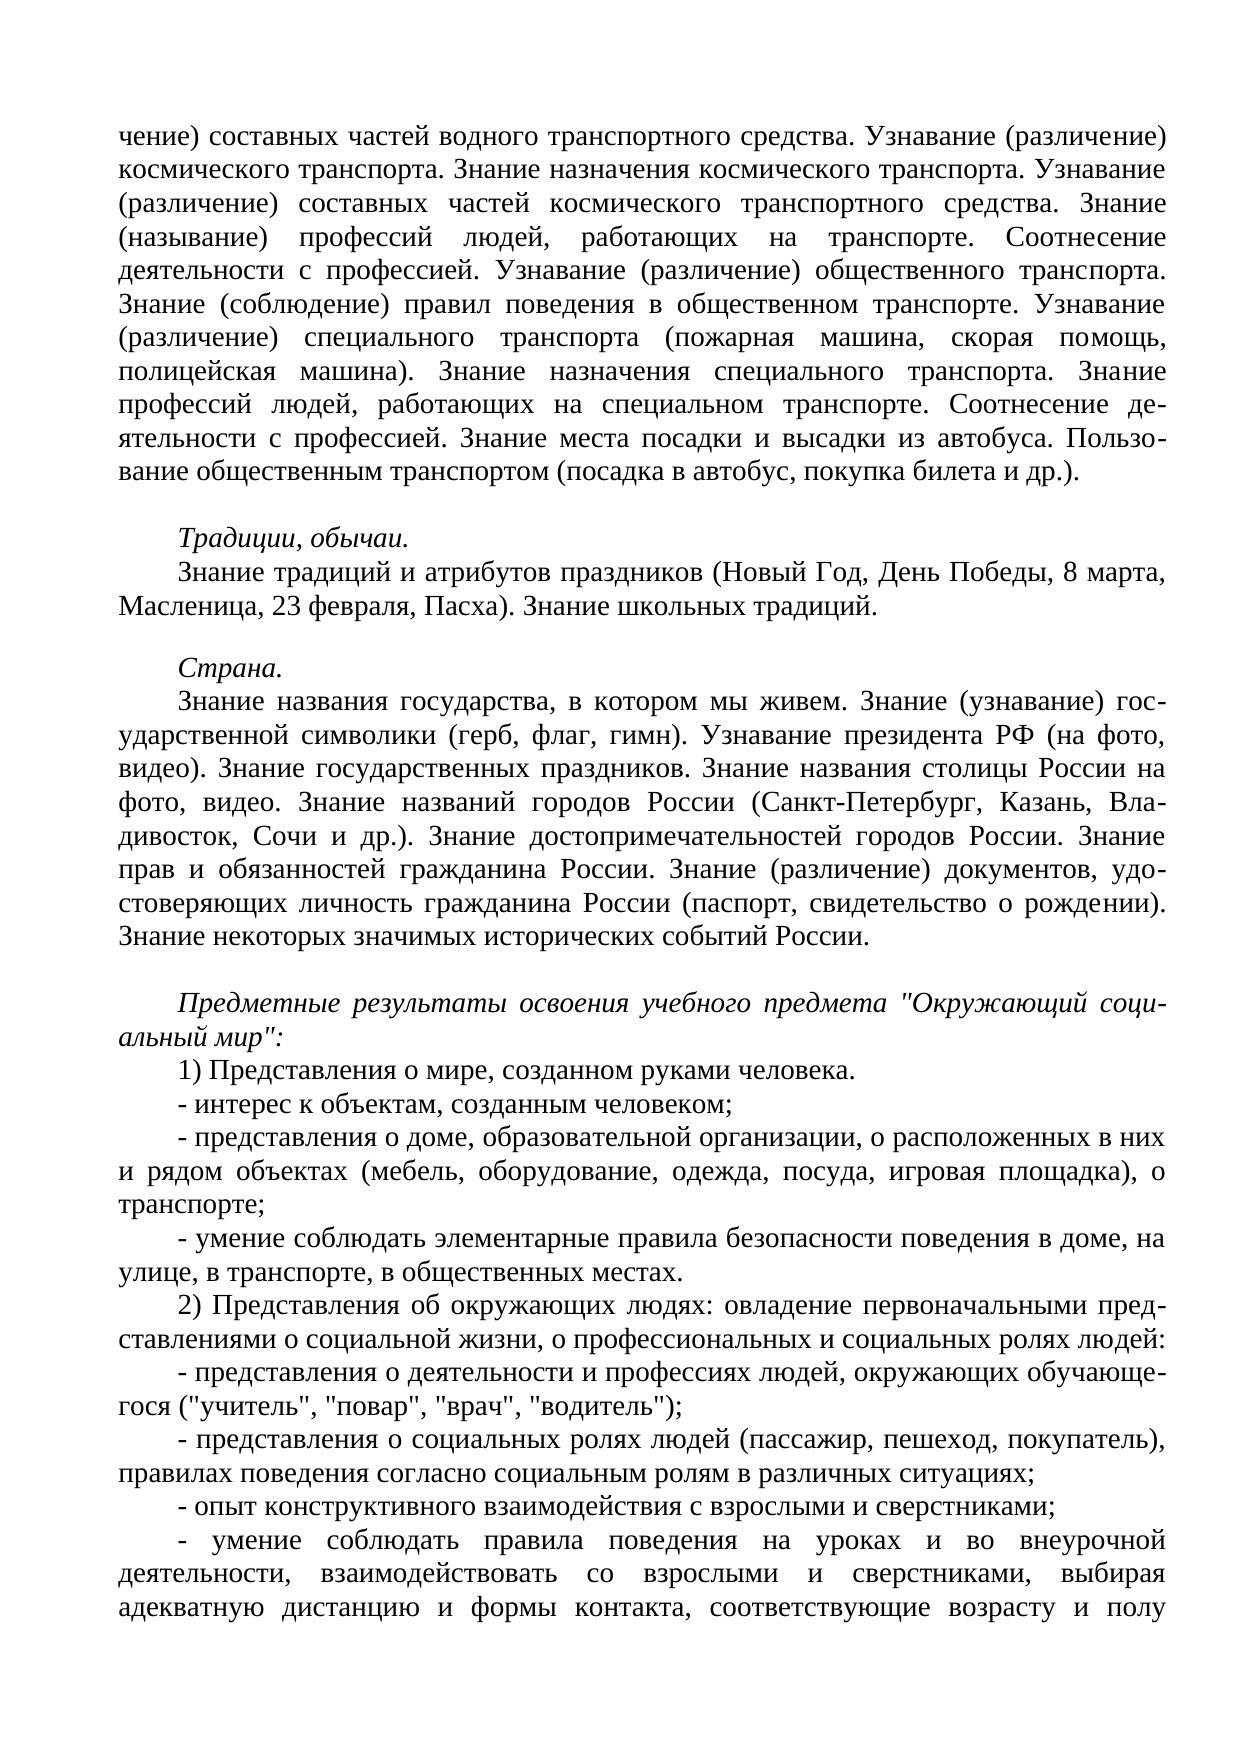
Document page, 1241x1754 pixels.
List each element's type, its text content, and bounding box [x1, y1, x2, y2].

text 1) Представления о мире, созданном руками человека. [118, 1052, 1167, 1086]
text - умение соблюдать элементарные правила безопасности поведения в доме, на улице, в транспорте, в общественных местах. [118, 1220, 1167, 1287]
text Традиции, обычаи. [118, 521, 1167, 554]
text - представления о доме, образовательной организации, о расположенных в них и рядом объектах (мебель, оборудование, одежда, посуда, игровая площадка), о транспорте; [118, 1119, 1167, 1220]
text - представления о деятельности и профессиях людей, окружающих обучающегося ("учитель", "повар", "врач", "водитель"); [118, 1354, 1167, 1421]
text - опыт конструктивного взаимодействия с взрослыми и сверстниками; [118, 1488, 1167, 1522]
text Знание названия государства, в котором мы живем. Знание (узнавание) государственной символики (герб, флаг, гимн). Узнавание президента РФ (на фото, видео). Знание государственных праздников. Знание названия столицы России на фото, видео. Знание названий городов России (Санкт-Петербург, Казань, Владивосток, Сочи и др.). Знание достопримечательностей городов России. Знание прав и обязанностей гражданина России. Знание (различение) документов, удостоверяющих личность гражданина России (паспорт, свидетельство о рождении). Знание некоторых значимых исторических событий России. [118, 683, 1167, 952]
text - интерес к объектам, созданным человеком; [118, 1086, 1167, 1119]
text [118, 118, 1167, 487]
text - представления о социальных ролях людей (пассажир, пешеход, покупатель), правилах поведения согласно социальным ролям в различных ситуациях; [118, 1421, 1167, 1488]
text Предметные результаты освоения учебного предмета "Окружающий социальный мир": [118, 985, 1167, 1052]
text 2) Представления об окружающих людях: овладение первоначальными представлениями о социальной жизни, о профессиональных и социальных ролях людей: [118, 1287, 1167, 1354]
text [118, 1522, 1167, 1623]
text Страна. [118, 650, 1167, 683]
text Знание традиций и атрибутов праздников (Новый Год, День Победы, 8 марта, Масленица, 23 февраля, Пасха). Знание школьных традиций. [118, 554, 1167, 621]
